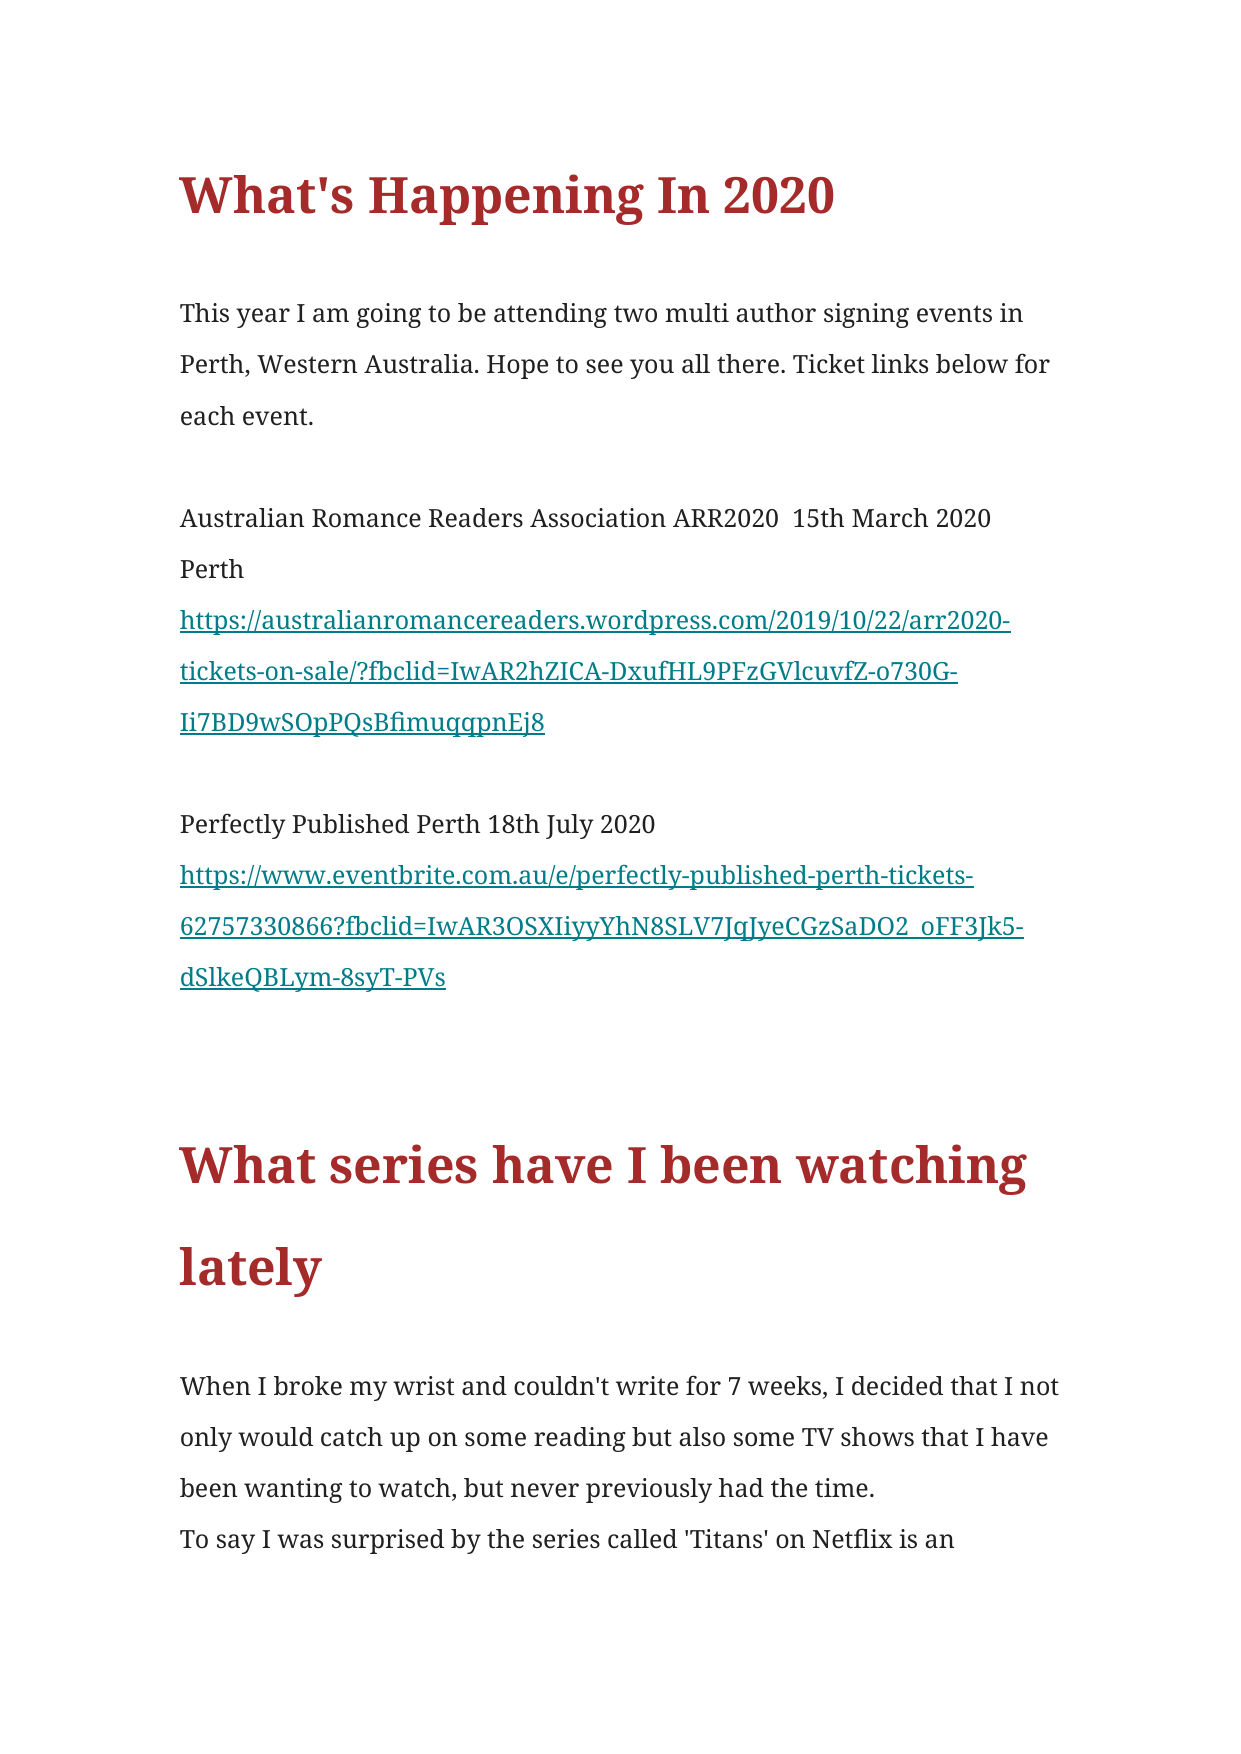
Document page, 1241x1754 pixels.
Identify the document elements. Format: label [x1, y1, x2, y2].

table_cell [150, 30, 1090, 1583]
